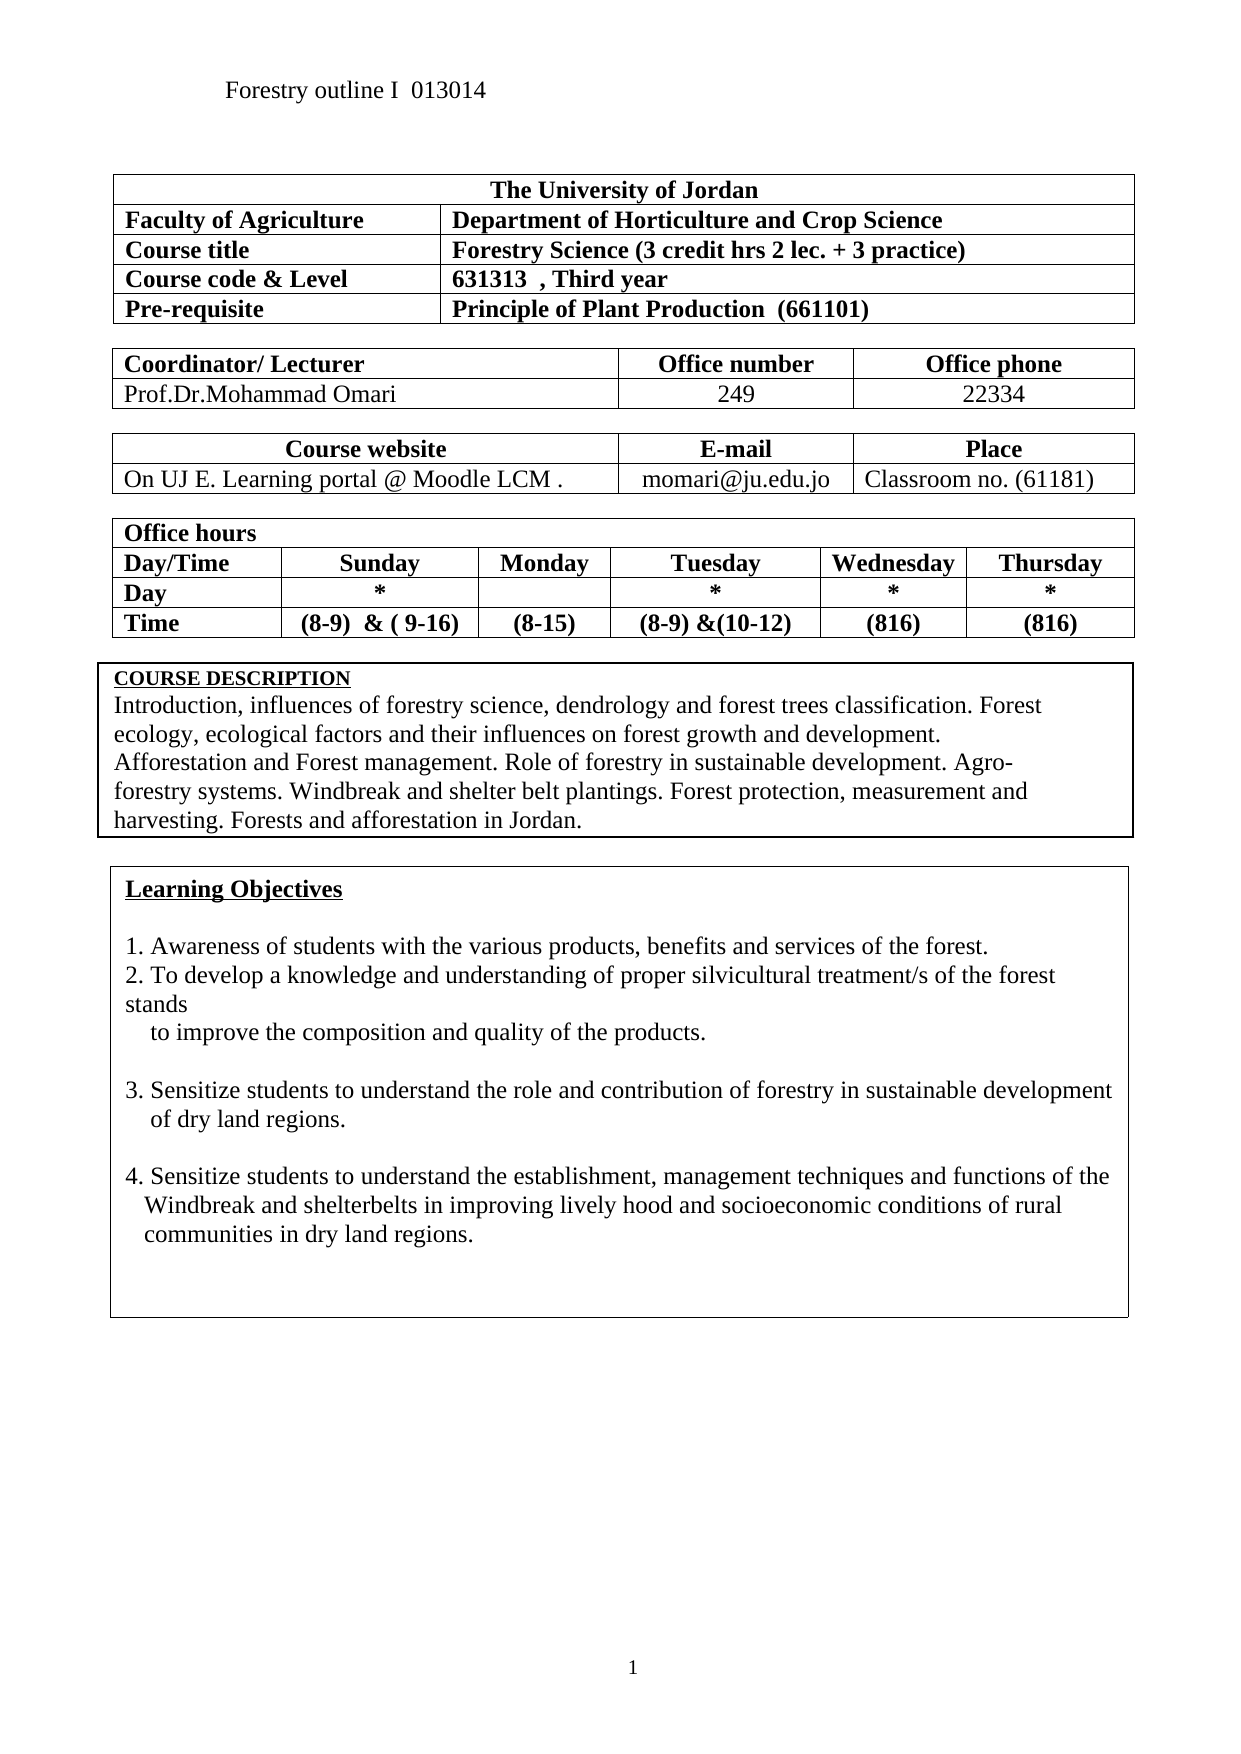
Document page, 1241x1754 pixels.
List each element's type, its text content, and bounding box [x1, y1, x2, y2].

table_cell Classroom no. (61181) [854, 464, 1134, 492]
table_cell * [282, 578, 478, 607]
table_cell Day/Time [113, 548, 281, 577]
table_cell (8-15) [479, 608, 610, 637]
table_cell Sunday [282, 548, 478, 577]
text COURSE DESCRIPTION [99, 664, 1132, 686]
text Introduction, influences of forestry science, dendrology and forest trees classification. ecology, ecological factors and their influences on forest growth and development. Afforestation and management. Role of forestry in sustainable development. Agro-forestry systems. Windbreak and shelter belt plantings. protection, measurement and harvesting. Forests and afforestation in . [99, 686, 1132, 836]
table_cell Prof.Dr.Mohammad Omari [113, 379, 618, 408]
table_cell Monday [479, 548, 610, 577]
table_cell [479, 578, 610, 607]
table_cell (8-9) &(10-12) [611, 608, 820, 637]
table_cell Day [113, 578, 281, 607]
table_header Office phone [854, 349, 1134, 378]
table_header Coordinator/ Lecturer [113, 349, 618, 378]
table_cell (816) [821, 608, 966, 637]
table_header E-mail [619, 434, 853, 463]
table_cell 22334 [854, 379, 1134, 408]
table_cell Course code & Level [114, 265, 440, 293]
table_cell Course title [114, 235, 440, 263]
table_cell Pre-requisite [114, 294, 440, 323]
table_cell Tuesday [611, 548, 820, 577]
table_header Office hours [113, 519, 1134, 547]
table_header The University of Jordan [114, 175, 1134, 204]
table_cell 631313 , Third year [441, 265, 1134, 293]
table_cell Forestry Science (3 credit hrs 2 lec. + 3 practice) [441, 235, 1134, 263]
table_cell On UJ E. Learning portal @ Moodle LCM . [113, 464, 618, 492]
table_cell momari@ju.edu.jo [619, 464, 853, 492]
table_header Course website [113, 434, 618, 463]
table_cell * [611, 578, 820, 607]
table_header Place [854, 434, 1134, 463]
table_cell Wednesday [821, 548, 966, 577]
table_cell * [967, 578, 1134, 607]
table_cell (8-9) & ( 9-16) [282, 608, 478, 637]
table_cell Thursday [967, 548, 1134, 577]
table_cell Department of Horticulture and Crop Science [441, 205, 1134, 234]
table_cell (816) [967, 608, 1134, 637]
table_cell Principle of Plant Production (661101) [441, 294, 1134, 323]
table_cell Faculty of Agriculture [114, 205, 440, 234]
table_cell 249 [619, 379, 853, 408]
table_cell * [821, 578, 966, 607]
table_header Office number [619, 349, 853, 378]
table_cell Time [113, 608, 281, 637]
